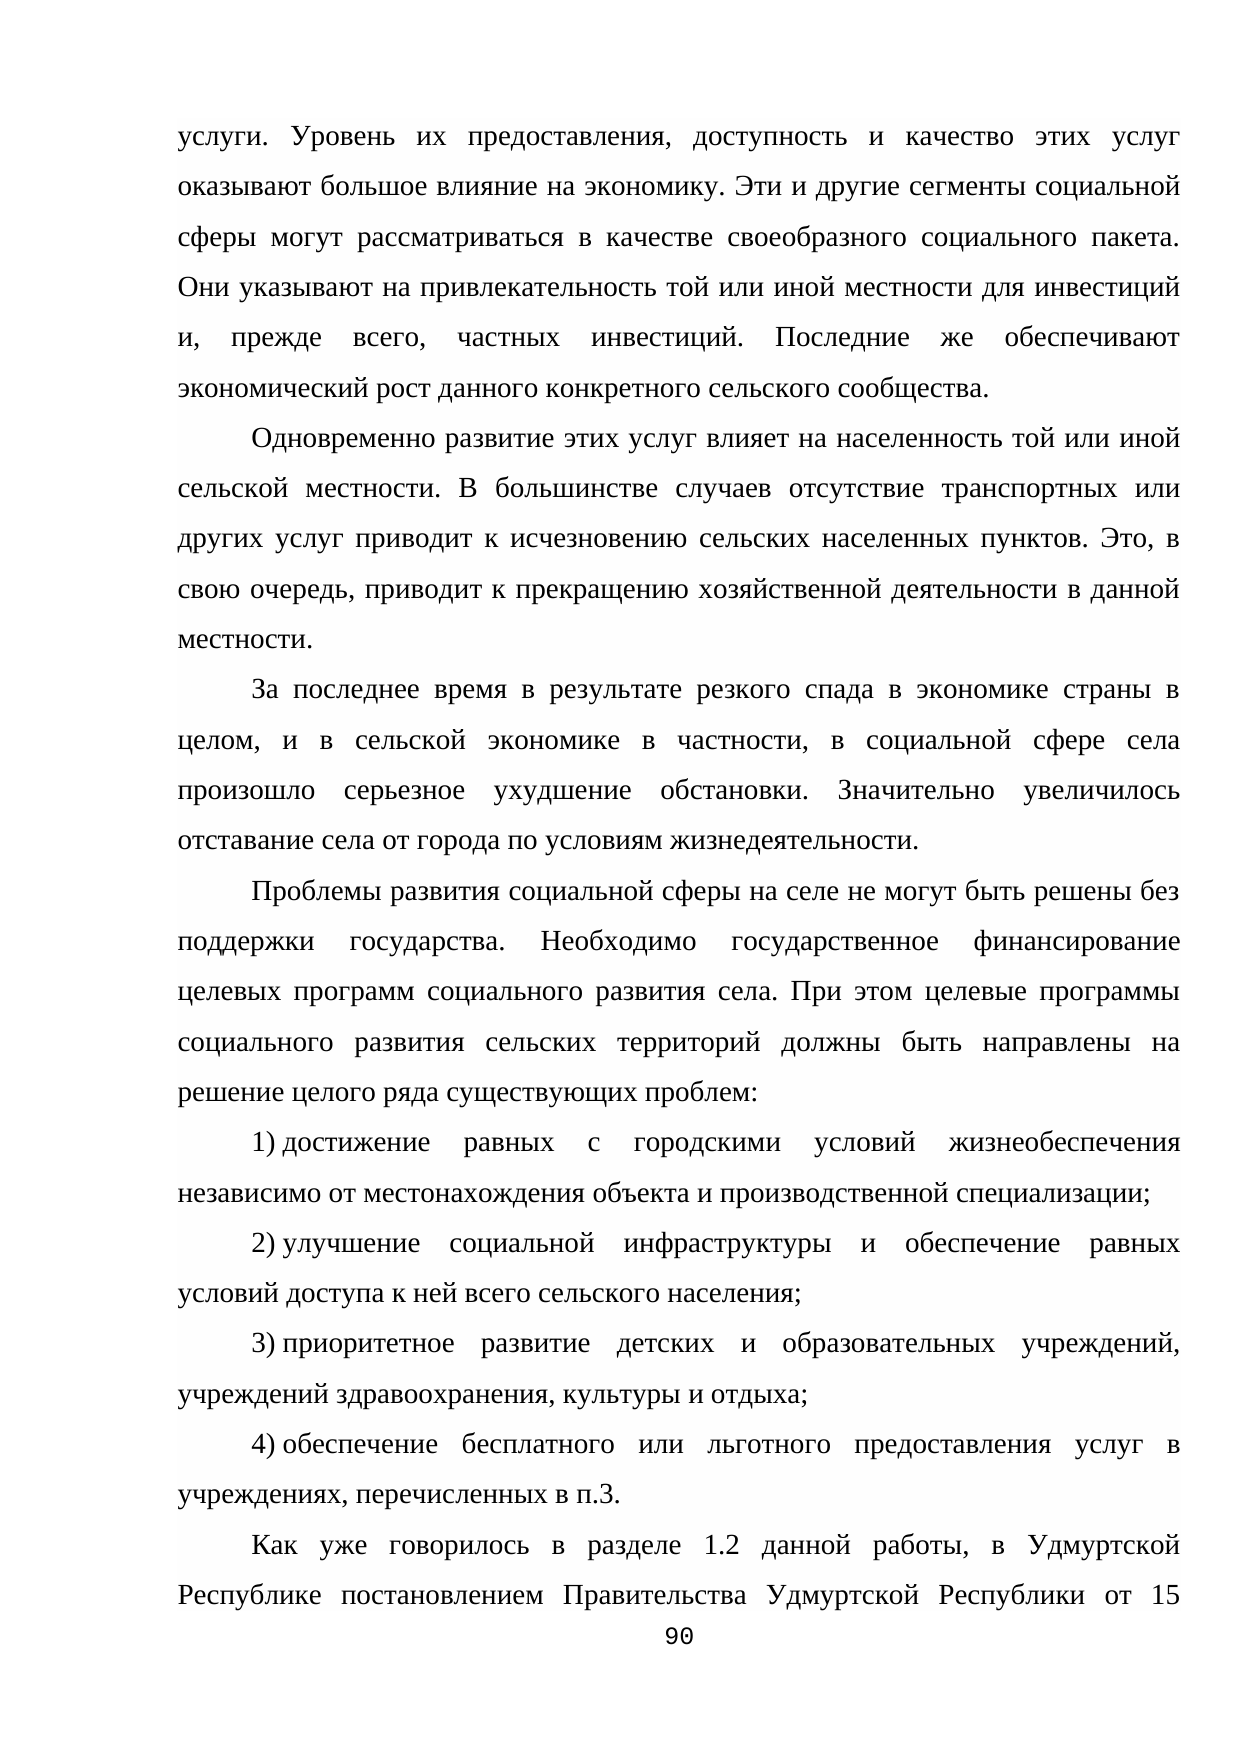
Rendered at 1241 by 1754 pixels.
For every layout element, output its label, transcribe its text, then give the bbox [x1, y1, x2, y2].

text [177, 118, 1181, 403]
text За последнее время в результате резкого спада в экономике страны в целом, и в сельской экономике в частности, в социальной сфере села произошло серьезное ухудшение обстановки. Значительно увеличилось отставание села от города по условиям жизнедеятельности. [177, 672, 1181, 856]
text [177, 1527, 1181, 1611]
list достижение равных с городскими условий жизнеобеспечения независимо от местонахождения объекта и производственной специализации; [177, 1124, 1181, 1208]
list улучшение социальной инфраструктуры и обеспечение равных условий доступа к ней всего сельского населения; [177, 1225, 1181, 1309]
list обеспечение бесплатного или льготного предоставления услуг в учреждениях, перечисленных в п.3. [177, 1426, 1181, 1510]
list приоритетное развитие детских и образовательных учреждений, учреждений здравоохранения, культуры и отдыха; [177, 1326, 1181, 1409]
text Проблемы развития социальной сферы на селе не могут быть решены без поддержки государства. Необходимо государственное финансирование целевых программ социального развития села. При этом целевые программы социального развития сельских территорий должны быть направлены на решение целого ряда существующих проблем: [177, 873, 1181, 1108]
text Одновременно развитие этих услуг влияет на населенность той или иной сельской местности. В большинстве случаев отсутствие транспортных или других услуг приводит к исчезновению сельских населенных пунктов. Это, в свою очередь, приводит к прекращению хозяйственной деятельности в данной местности. [177, 420, 1181, 655]
